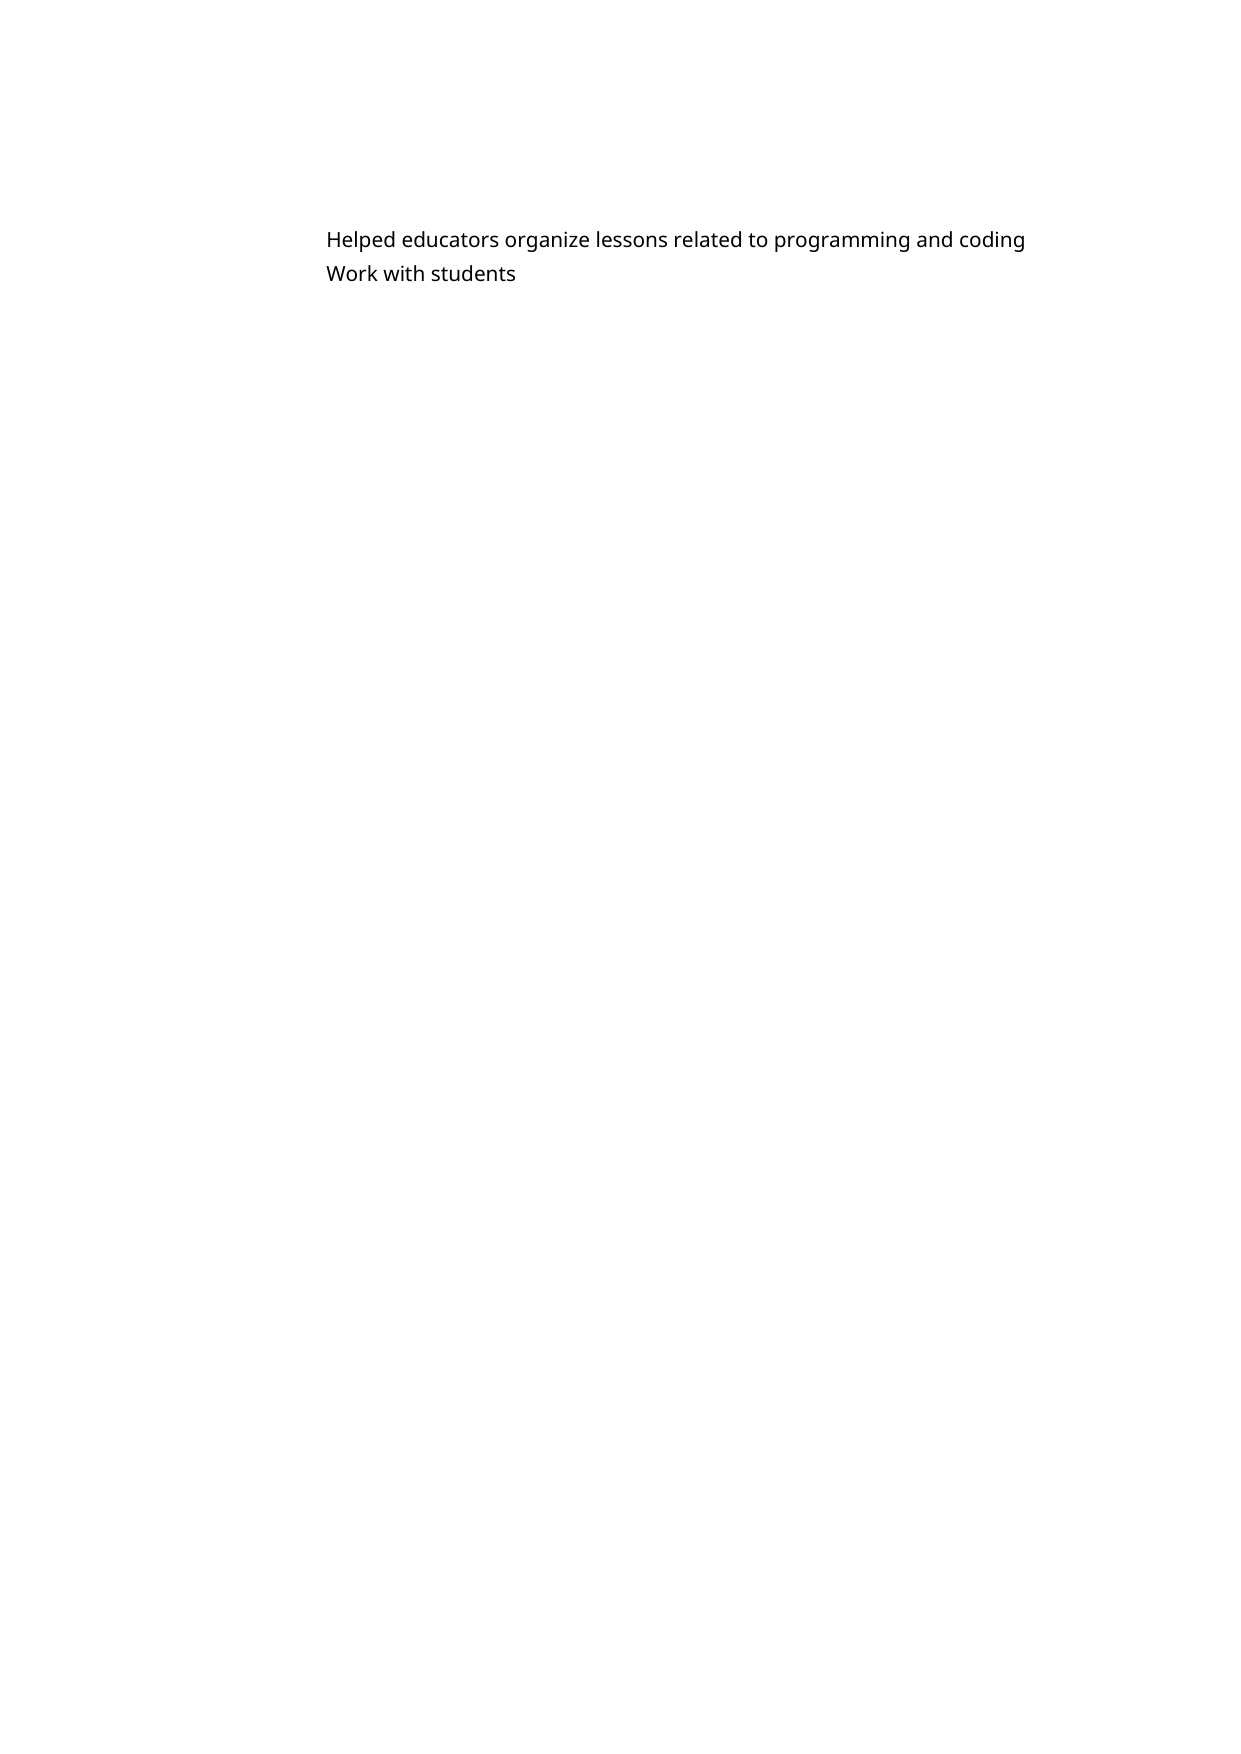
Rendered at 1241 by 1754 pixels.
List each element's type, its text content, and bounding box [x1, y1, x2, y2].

text Helped educators organize lessons related to programming and coding [325, 225, 1165, 253]
text Work with students [325, 259, 1165, 287]
